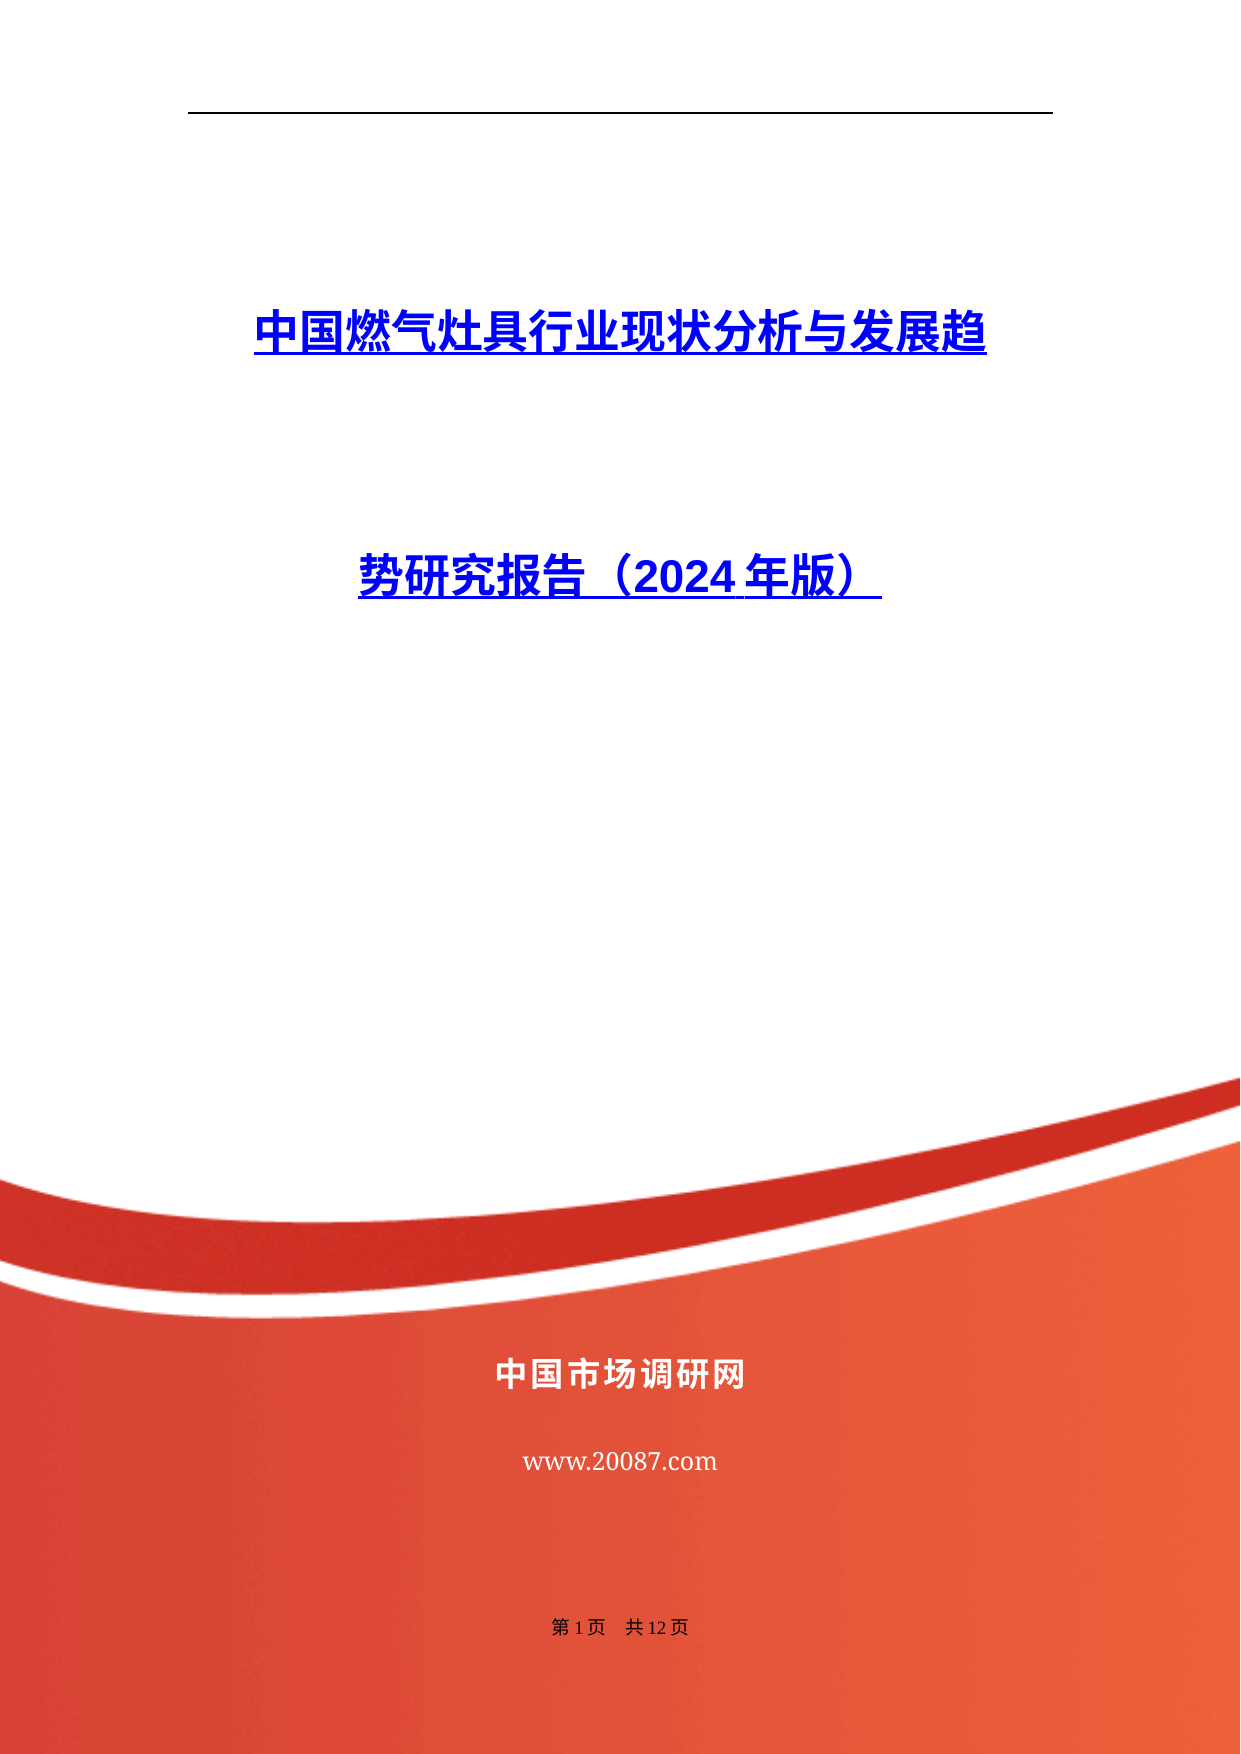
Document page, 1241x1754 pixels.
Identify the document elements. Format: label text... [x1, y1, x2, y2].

picture [0, 1006, 1241, 1754]
subtitle 中国市场调研网 [187, 1339, 1053, 1404]
text www.20087.com [187, 1428, 1053, 1493]
table_header 中国燃气灶具行业现状分析与发展趋势研究报告（2024年版） [188, 207, 1053, 773]
